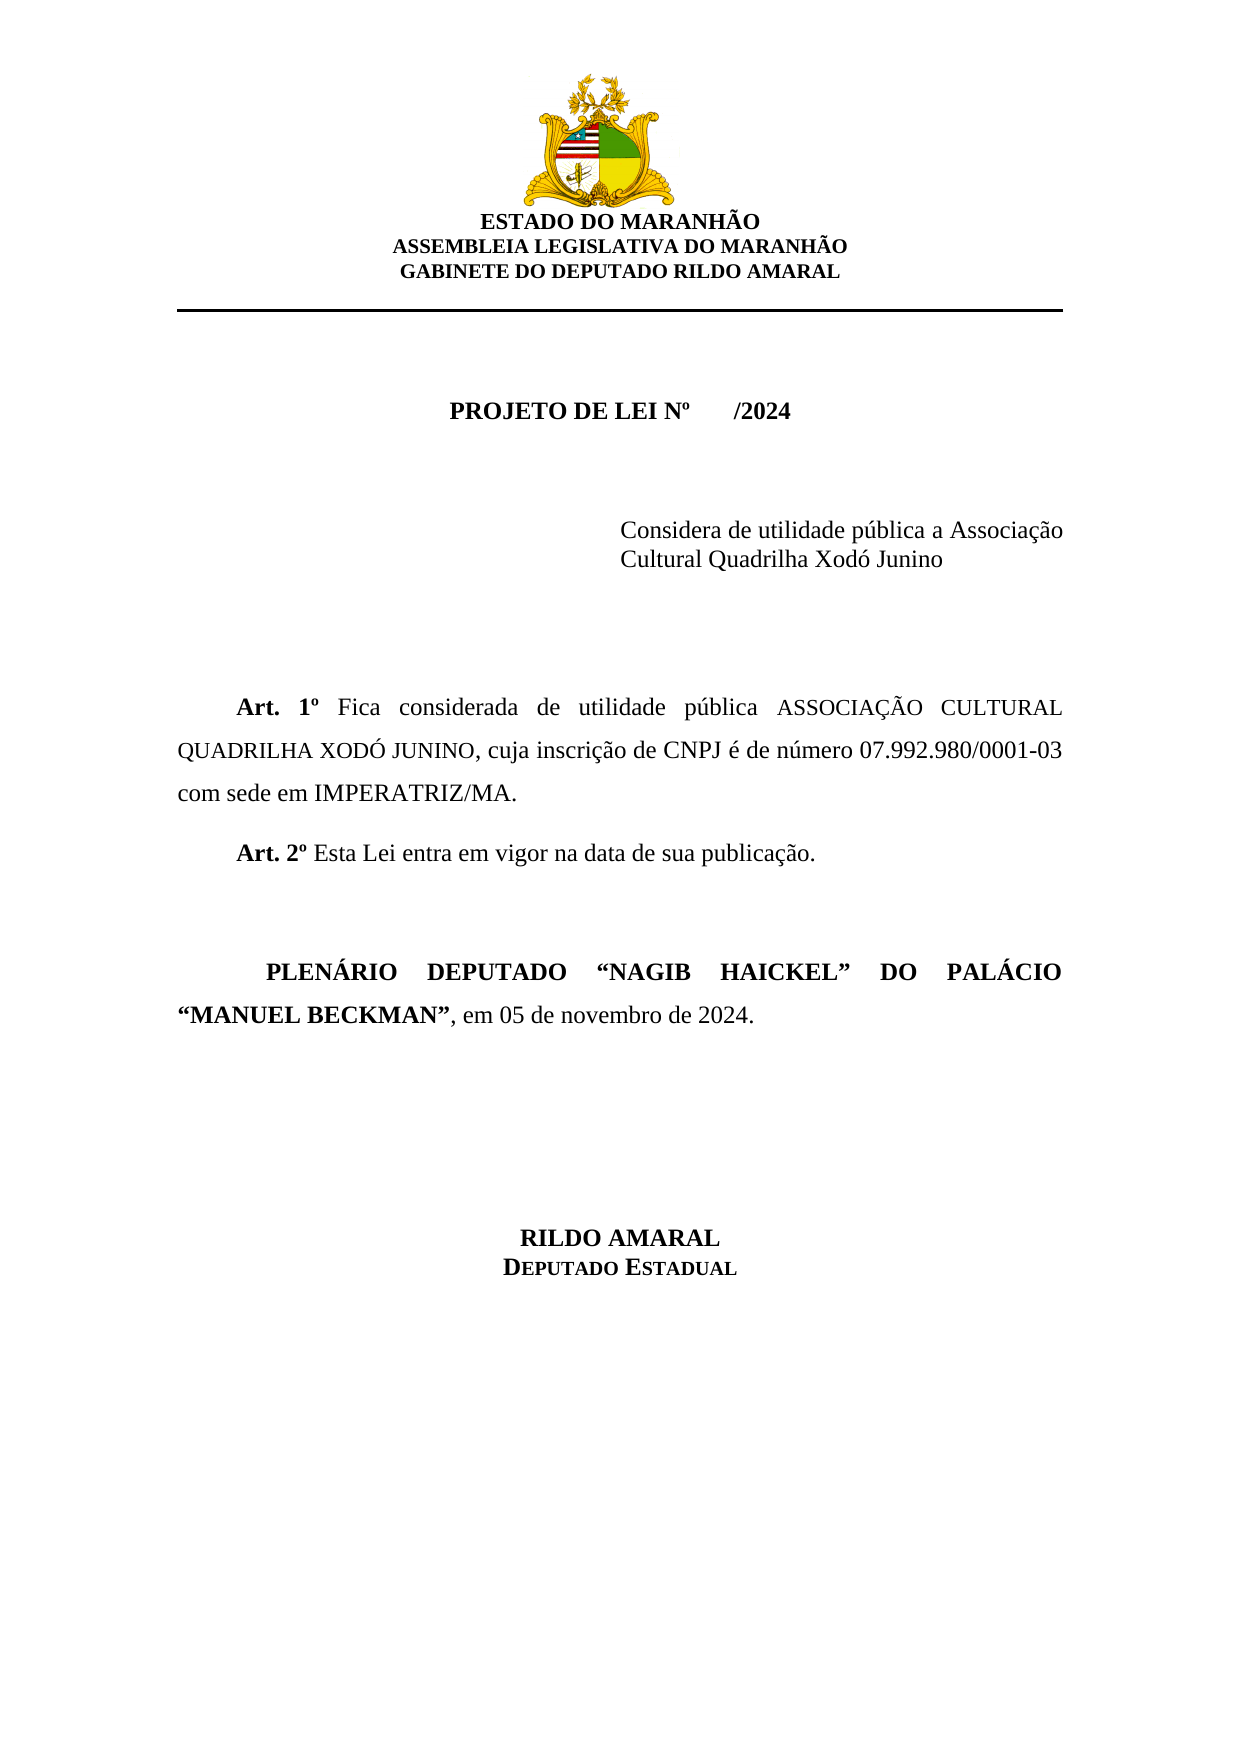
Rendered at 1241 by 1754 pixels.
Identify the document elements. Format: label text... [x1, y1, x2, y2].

picture [523, 73, 680, 209]
text Art. 2º Esta Lei entra em vigor na data de sua publicação. [177, 838, 1063, 866]
text Deputado Estadual [177, 1252, 1063, 1280]
text PLENÁRIO DEPUTADO “NAGIB HAICKEL” DO PALÁCIO “MANUEL BECKMAN”, em 05 de novembro de 2024. [177, 957, 1063, 1029]
text Considera de utilidade pública a Associação Cultural Quadrilha Xodó Junino [620, 515, 1063, 573]
text Art. 1º Fica considerada de utilidade pública ASSOCIAÇÃO CULTURAL QUADRILHA XODÓ JUNINO, cuja inscrição de CNPJ é de número 07.992.980/0001-03 com sede em IMPERATRIZ/MA. [177, 692, 1063, 807]
text RILDO AMARAL [177, 1223, 1063, 1252]
text PROJETO DE LEI Nº /2024 [177, 396, 1063, 424]
